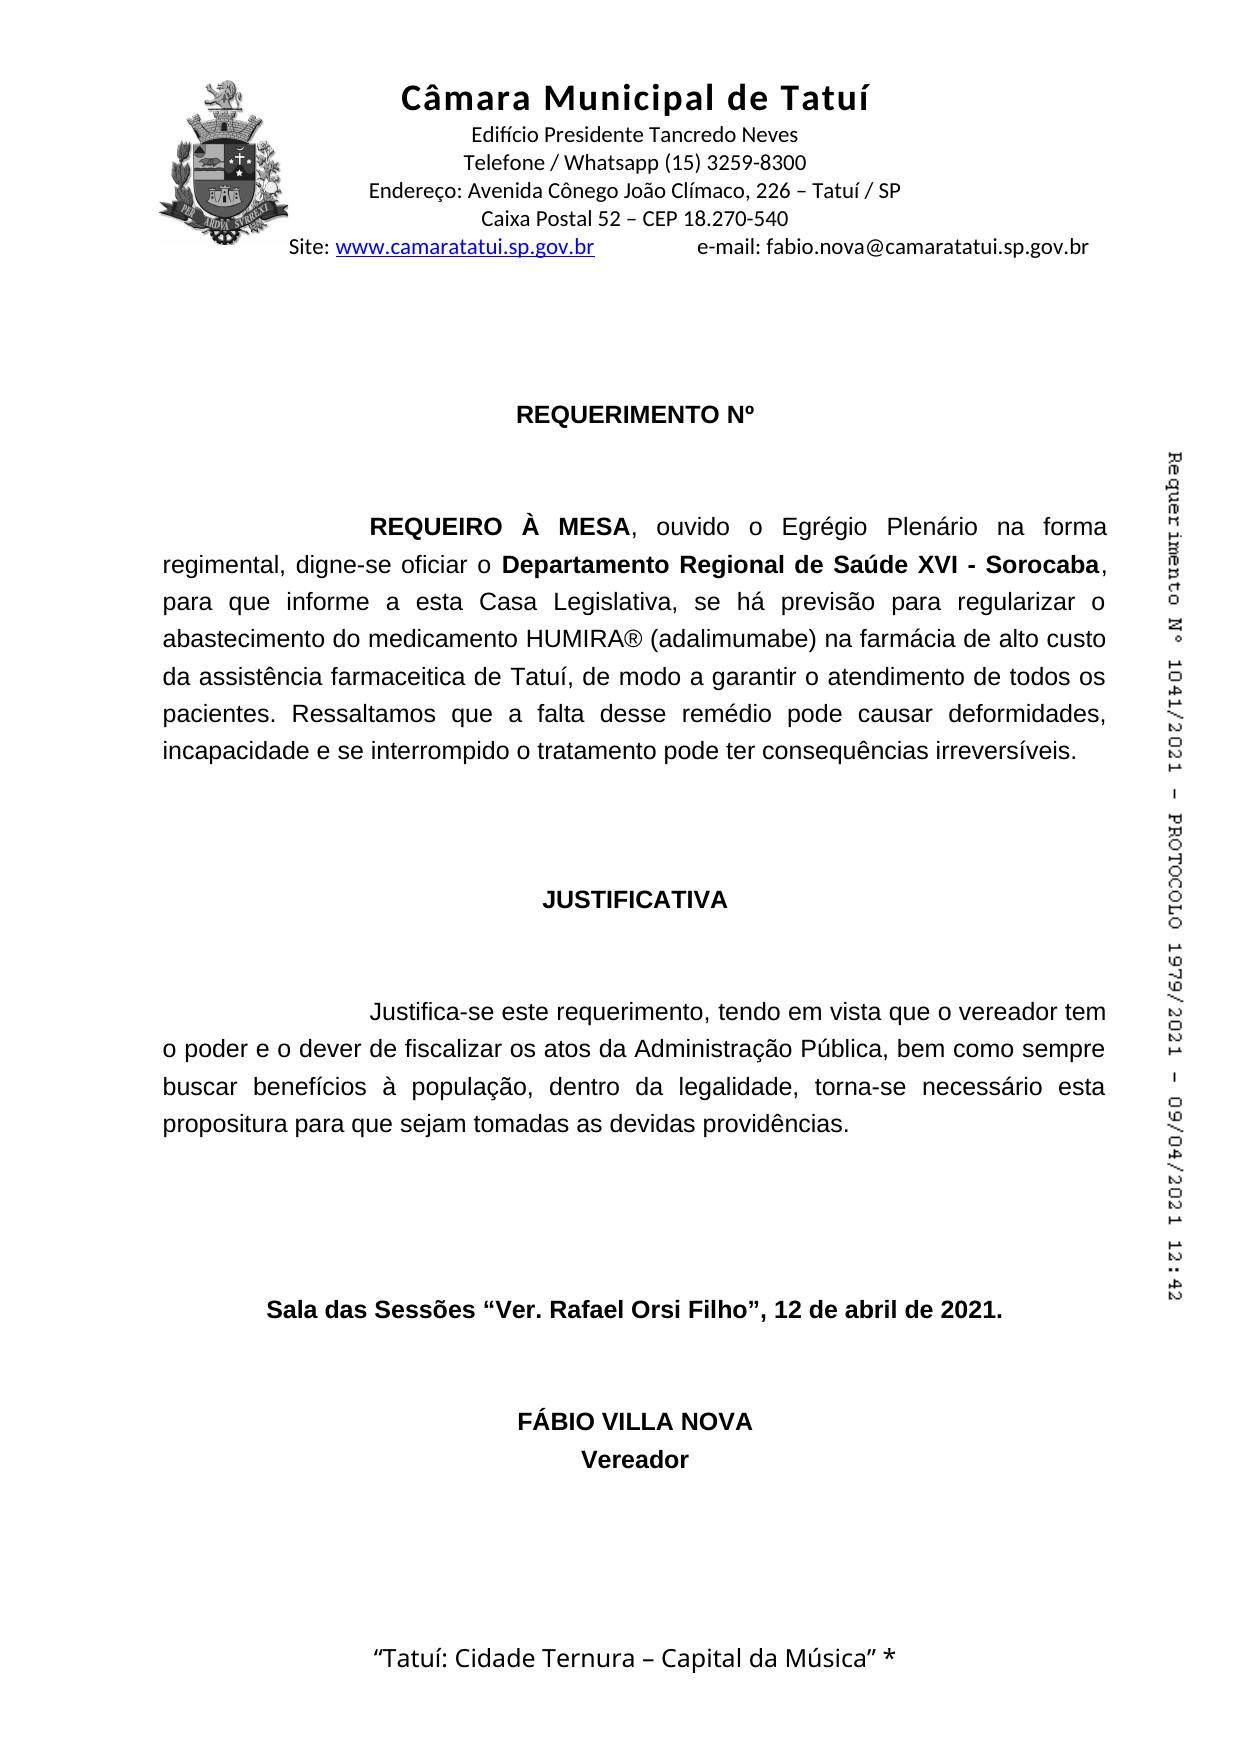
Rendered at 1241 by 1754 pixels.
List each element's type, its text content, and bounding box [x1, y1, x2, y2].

text Vereador [162, 1444, 1107, 1473]
text Justifica-se este requerimento, tendo em vista que o vereador tem o poder e o dever de fiscalizar os atos da Administração Pública, bem como sempre buscar benefícios à população, dentro da legalidade, torna-se necessário esta propositura para que sejam tomadas as devidas providências. [162, 997, 1107, 1138]
picture [1142, 448, 1205, 1306]
text Sala das Sessões “Ver. Rafael Orsi Filho”, 12 de abril de 2021. [162, 1295, 1107, 1324]
text REQUERIMENTO Nº [162, 400, 1107, 429]
text FÁBIO VILLA NOVA [162, 1407, 1107, 1436]
text JUSTIFICATIVA [162, 885, 1107, 914]
text REQUEIRO À MESA, ouvido o Egrégio Plenário na forma regimental, digne-se oficiar o Departamento Regional de Saúde XVI - Sorocaba, para que informe a esta Casa Legislativa, se há previsão para regularizar o abastecimento do medicamento HUMIRA® (adalimumabe) na farmácia de alto custo da assistência farmaceitica de Tatuí, de modo a garantir o atendimento de todos os pacientes. Ressaltamos que a falta desse remédio pode causar deformidades, incapacidade e se interrompido o tratamento pode ter consequências irreversíveis. [162, 512, 1107, 765]
